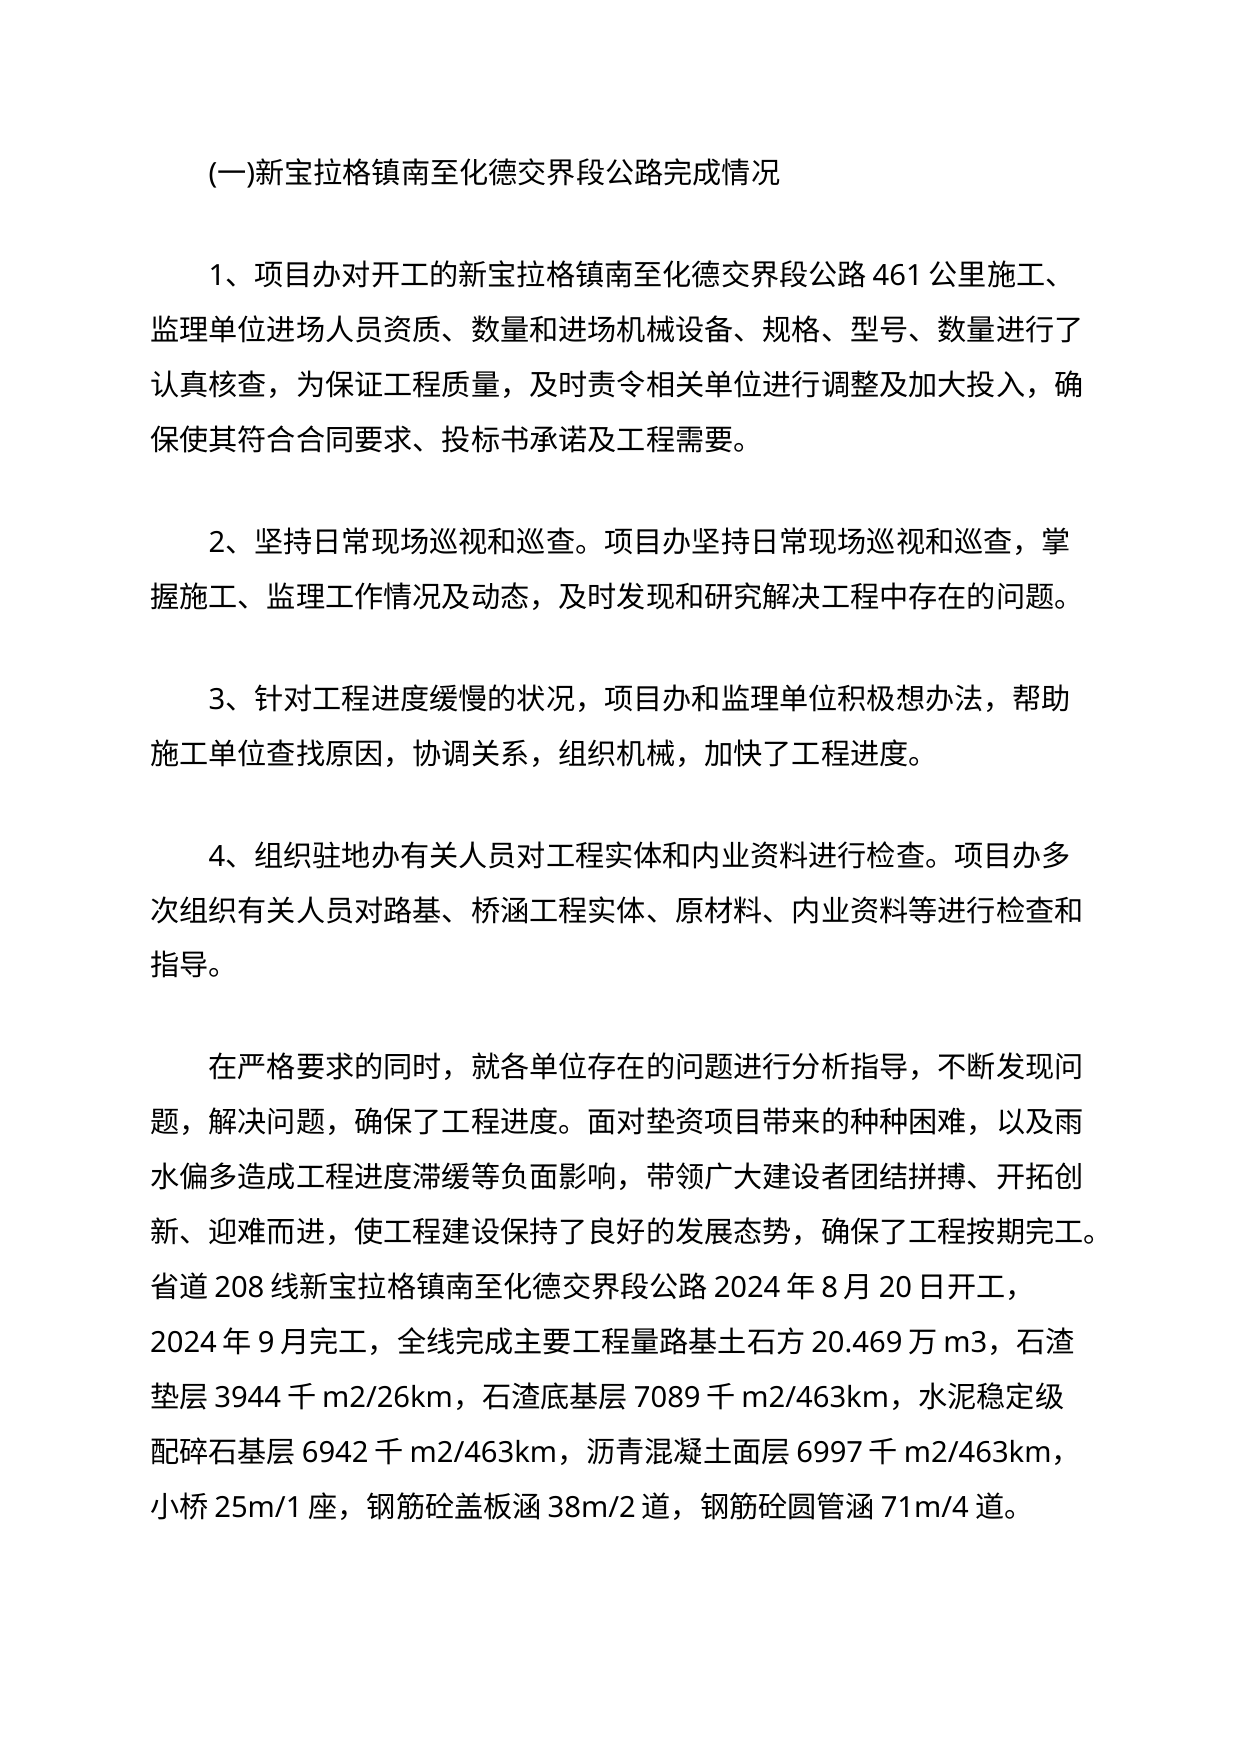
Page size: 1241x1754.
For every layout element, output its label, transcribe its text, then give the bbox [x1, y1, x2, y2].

text 4、组织驻地办有关人员对工程实体和内业资料进行检查。项目办多次组织有关人员对路基、桥涵工程实体、原材料、内业资料等进行检查和指导。 [150, 832, 1090, 984]
text 在严格要求的同时，就各单位存在的问题进行分析指导，不断发现问题，解决问题，确保了工程进度。面对垫资项目带来的种种困难，以及雨水偏多造成工程进度滞缓等负面影响，带领广大建设者团结拼搏、开拓创新、迎难而进，使工程建设保持了良好的发展态势，确保了工程按期完工。省道208线新宝拉格镇南至化德交界段公路2024年8月20日开工，2024年9月完工，全线完成主要工程量路基土石方20.469万m3，石渣垫层3944千m2/26km，石渣底基层7089千m2/463km，水泥稳定级配碎石基层6942千m2/463km，沥青混凝土面层6997千m2/463km，小桥25m/1座，钢筋砼盖板涵38m/2道，钢筋砼圆管涵71m/4道。 [150, 1044, 1090, 1526]
text 2、坚持日常现场巡视和巡查。项目办坚持日常现场巡视和巡查，掌握施工、监理工作情况及动态，及时发现和研究解决工程中存在的问题。 [150, 518, 1090, 616]
text (一)新宝拉格镇南至化德交界段公路完成情况 [150, 150, 1090, 192]
text 3、针对工程进度缓慢的状况，项目办和监理单位积极想办法，帮助施工单位查找原因，协调关系，组织机械，加快了工程进度。 [150, 675, 1090, 773]
text 1、项目办对开工的新宝拉格镇南至化德交界段公路461公里施工、监理单位进场人员资质、数量和进场机械设备、规格、型号、数量进行了认真核查，为保证工程质量，及时责令相关单位进行调整及加大投入，确保使其符合合同要求、投标书承诺及工程需要。 [150, 252, 1090, 459]
